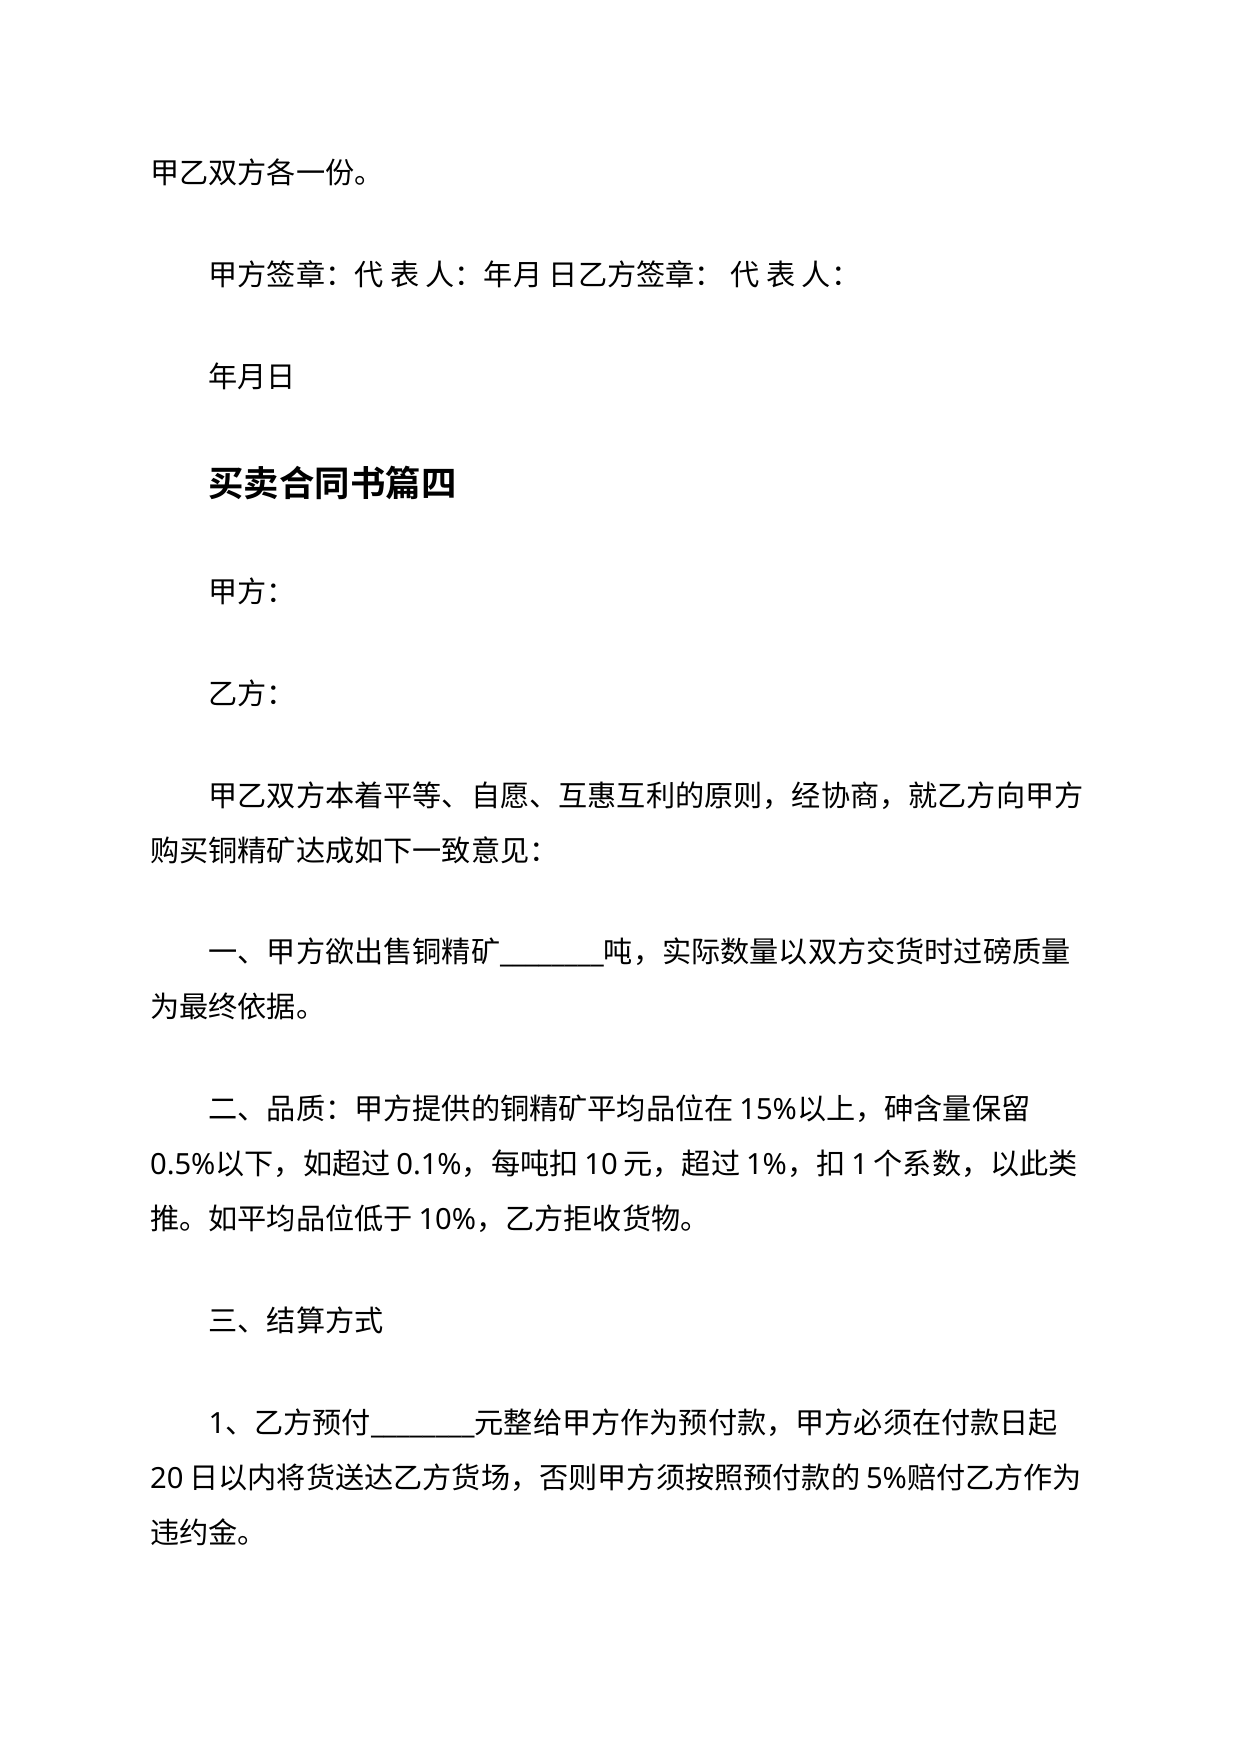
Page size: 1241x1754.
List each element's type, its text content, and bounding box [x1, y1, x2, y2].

text 乙方： [150, 671, 1090, 713]
text 年月日 [150, 353, 1090, 396]
text 一、甲方欲出售铜精矿________吨，实际数量以双方交货时过磅质量为最终依据。 [150, 929, 1090, 1026]
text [150, 150, 1090, 192]
text 甲方签章：代 表 人：年月 日乙方签章： 代 表 人： [150, 252, 1090, 294]
text 二、品质：甲方提供的铜精矿平均品位在15%以上，砷含量保留0.5%以下，如超过0.1%，每吨扣10元，超过1%，扣1个系数，以此类推。如平均品位低于10%，乙方拒收货物。 [150, 1086, 1090, 1238]
text 1、乙方预付________元整给甲方作为预付款，甲方必须在付款日起20日以内将货送达乙方货场，否则甲方须按照预付款的5%赔付乙方作为违约金。 [150, 1399, 1090, 1552]
text 甲乙双方本着平等、自愿、互惠互利的原则，经协商，就乙方向甲方购买铜精矿达成如下一致意见： [150, 772, 1090, 869]
text 甲方： [150, 569, 1090, 611]
text 三、结算方式 [150, 1298, 1090, 1340]
text 买卖合同书篇四 [150, 455, 1090, 507]
